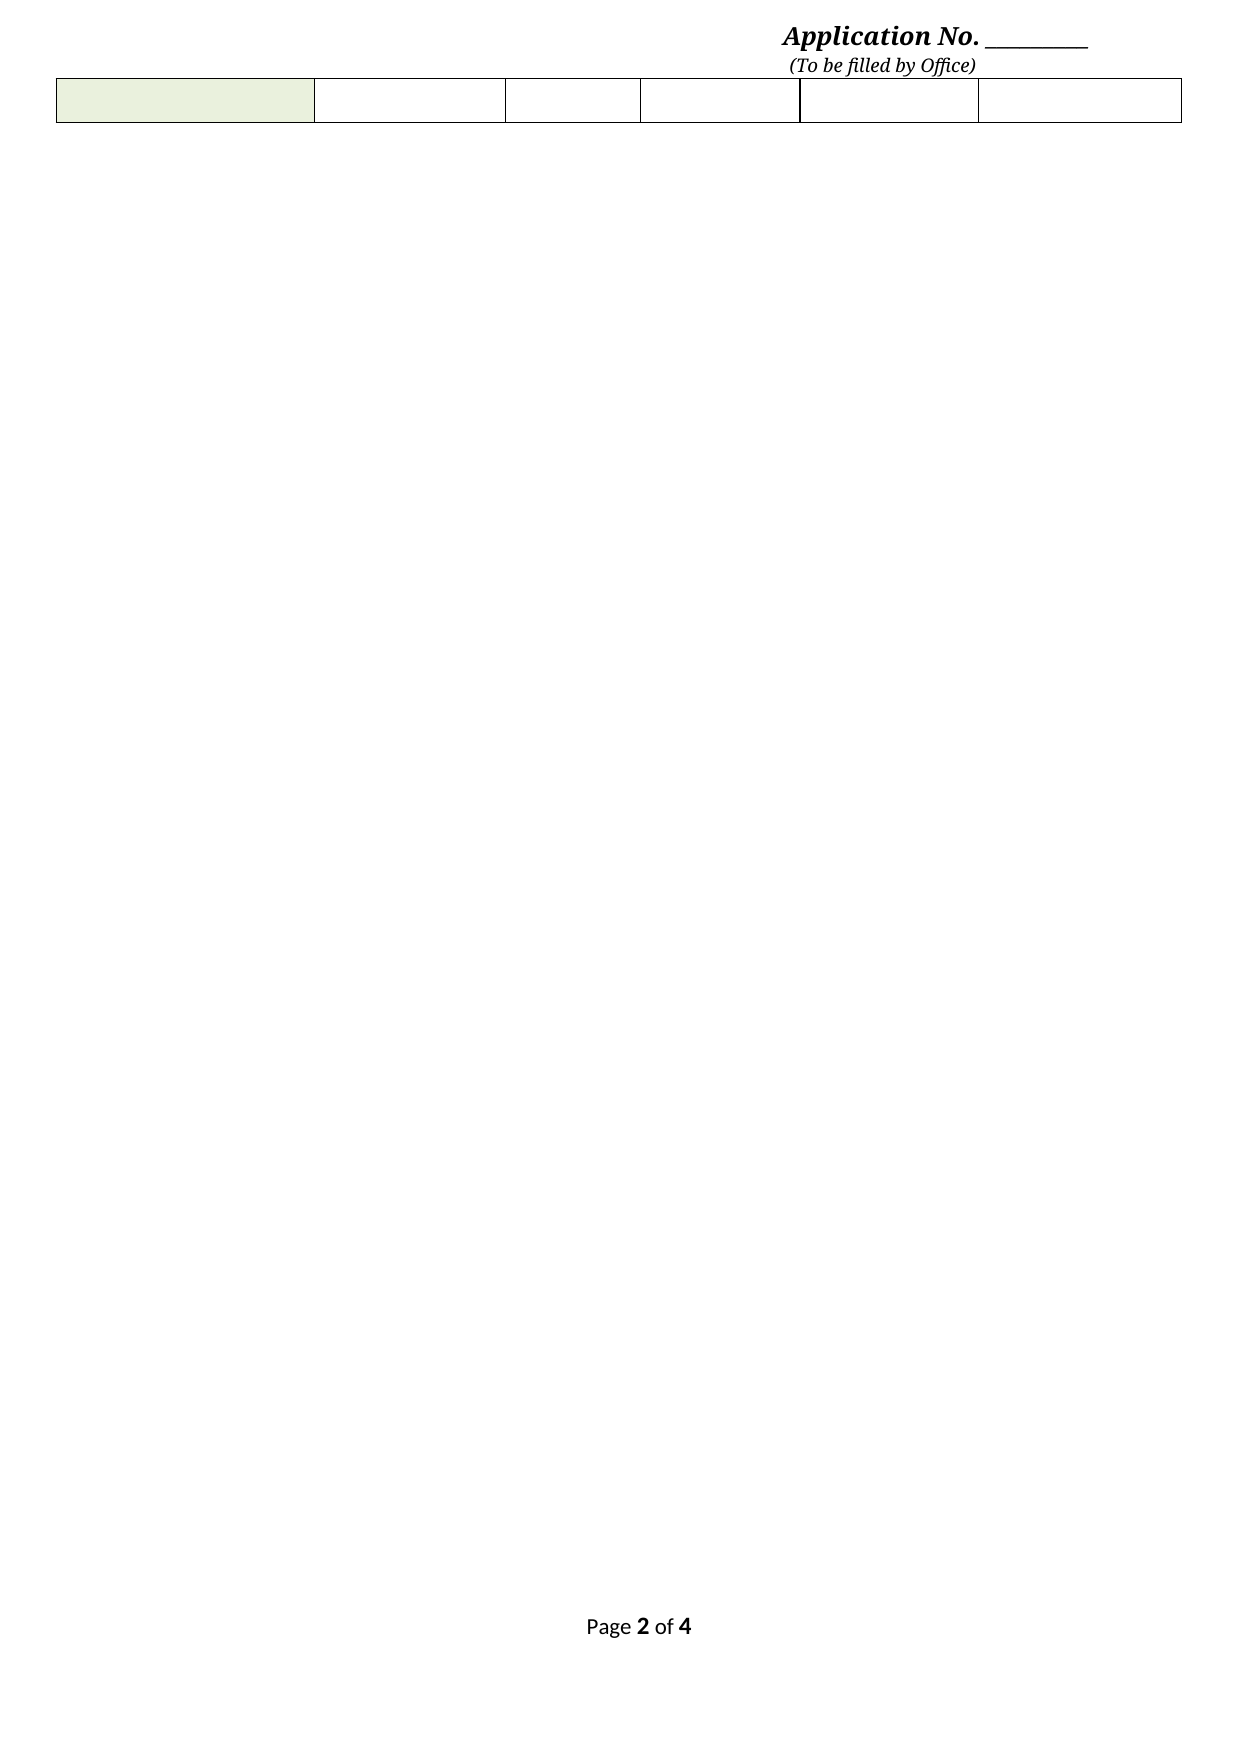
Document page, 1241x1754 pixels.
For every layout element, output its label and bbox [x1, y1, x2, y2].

table_cell [57, 79, 314, 122]
table_cell [641, 79, 799, 122]
table_cell [979, 79, 1181, 122]
table_cell [315, 79, 505, 122]
table_cell [506, 79, 640, 122]
table_cell [801, 79, 978, 122]
